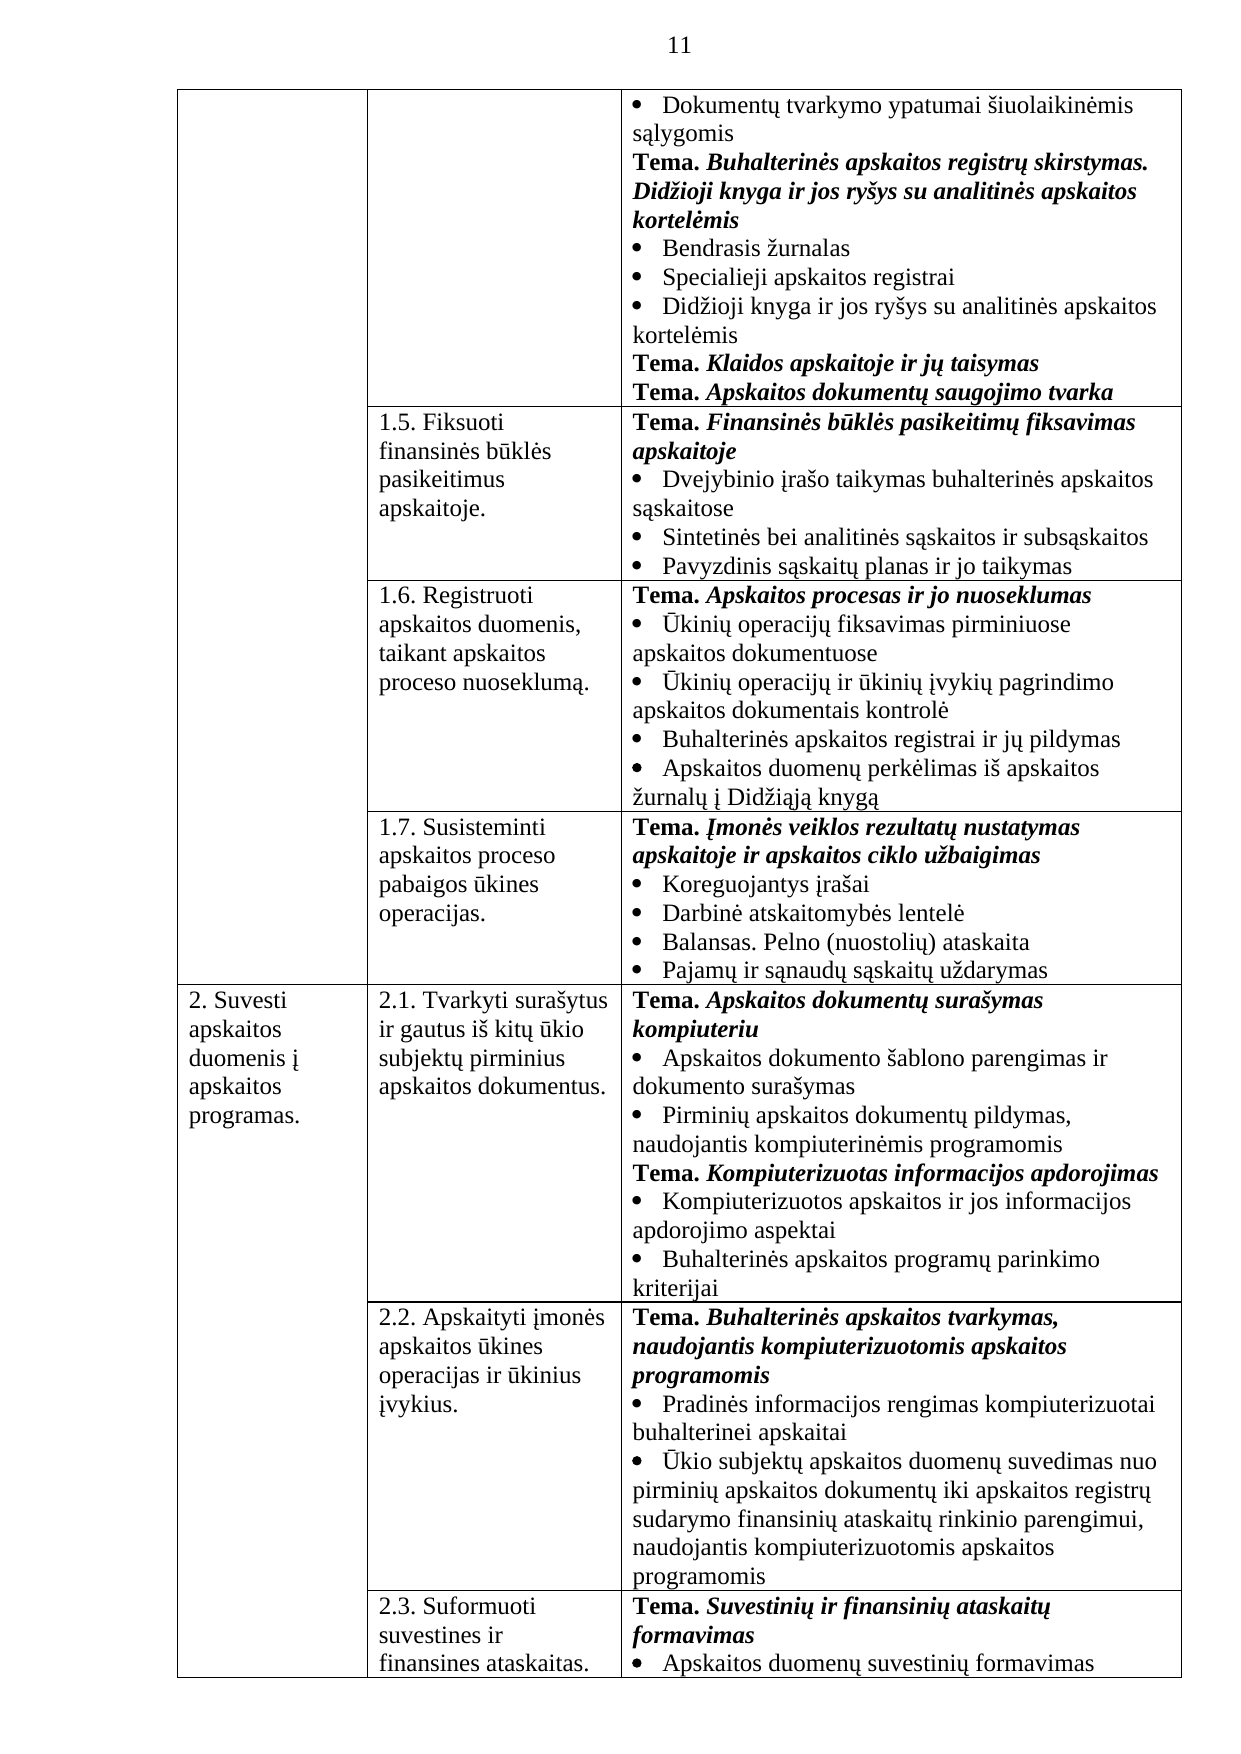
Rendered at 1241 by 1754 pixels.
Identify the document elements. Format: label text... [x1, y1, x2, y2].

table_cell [622, 90, 1181, 406]
table_cell Tema. Buhalterinės apskaitos tvarkymas, naudojantis kompiuterizuotomis apskaitos programomis Pradinės informacijos rengimas kompiuterizuotai buhalterinei apskaitai Ūkio subjektų apskaitos duomenų suvedimas nuo pirminių apskaitos dokumentų iki apskaitos registrų sudarymo finansinių ataskaitų rinkinio parengimui, naudojantis kompiuterizuotomis apskaitos programomis [622, 1303, 1181, 1590]
table_cell 2.2. Apskaityti įmonės apskaitos ūkines operacijas ir ūkinius įvykius. [368, 1303, 621, 1590]
table_cell Tema. Įmonės veiklos rezultatų nustatymas apskaitoje ir apskaitos ciklo užbaigimas Koreguojantys įrašai Darbinė atskaitomybės lentelė Balansas. Pelno (nuostolių) ataskaita Pajamų ir sąnaudų sąskaitų uždarymas [622, 812, 1181, 984]
table_cell 1.7. Susisteminti apskaitos proceso pabaigos ūkines operacijas. [368, 812, 621, 984]
table_cell 1.6. Registruoti apskaitos duomenis, taikant apskaitos proceso nuoseklumą. [368, 581, 621, 811]
table_cell 1.5. Fiksuoti finansinės būklės pasikeitimus apskaitoje. [368, 407, 621, 579]
table_cell Tema. Finansinės būklės pasikeitimų fiksavimas apskaitoje Dvejybinio įrašo taikymas buhalterinės apskaitos sąskaitose Sintetinės bei analitinės sąskaitos ir subsąskaitos Pavyzdinis sąskaitų planas ir jo taikymas [622, 407, 1181, 579]
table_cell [368, 1591, 621, 1677]
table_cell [368, 90, 621, 406]
table_cell Tema. Apskaitos dokumentų surašymas kompiuteriu Apskaitos dokumento šablono parengimas ir dokumento surašymas Pirminių apskaitos dokumentų pildymas, naudojantis kompiuterinėmis programomis Tema. Kompiuterizuotas informacijos apdorojimas Kompiuterizuotos apskaitos ir jos informacijos apdorojimo aspektai Buhalterinės apskaitos programų parinkimo kriterijai [622, 985, 1181, 1301]
table_cell Tema. Apskaitos procesas ir jo nuoseklumas Ūkinių operacijų fiksavimas pirminiuose apskaitos dokumentuose Ūkinių operacijų ir ūkinių įvykių pagrindimo apskaitos dokumentais kontrolė Buhalterinės apskaitos registrai ir jų pildymas Apskaitos duomenų perkėlimas iš apskaitos žurnalų į Didžiąją knygą [622, 581, 1181, 811]
table_cell 2.1. Tvarkyti surašytus ir gautus iš kitų ūkio subjektų pirminius apskaitos dokumentus. [368, 985, 621, 1301]
table_cell 2. Suvesti apskaitos duomenis į apskaitos programas. [178, 985, 367, 1677]
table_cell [622, 1591, 1181, 1677]
